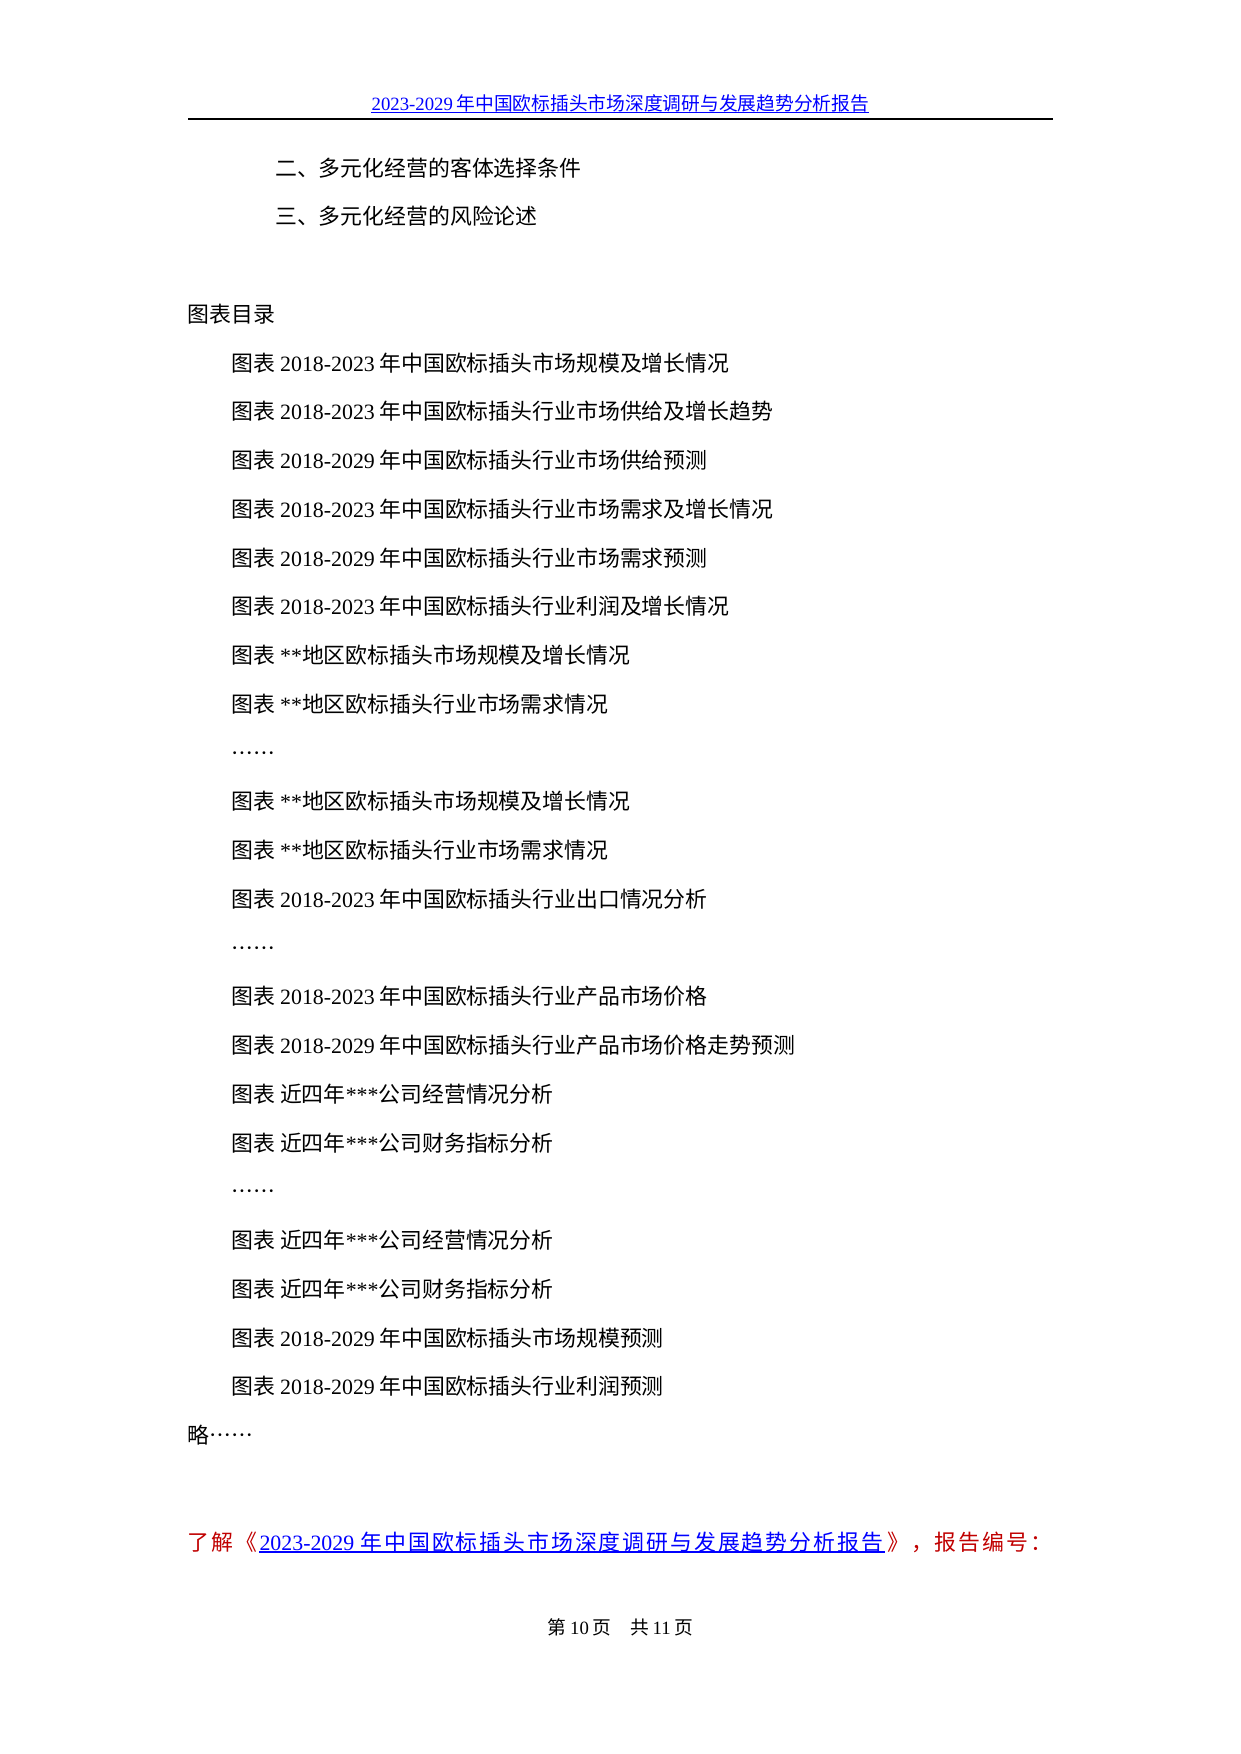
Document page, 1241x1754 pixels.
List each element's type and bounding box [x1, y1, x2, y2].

text [187, 1524, 1053, 1557]
text [187, 150, 1053, 1450]
